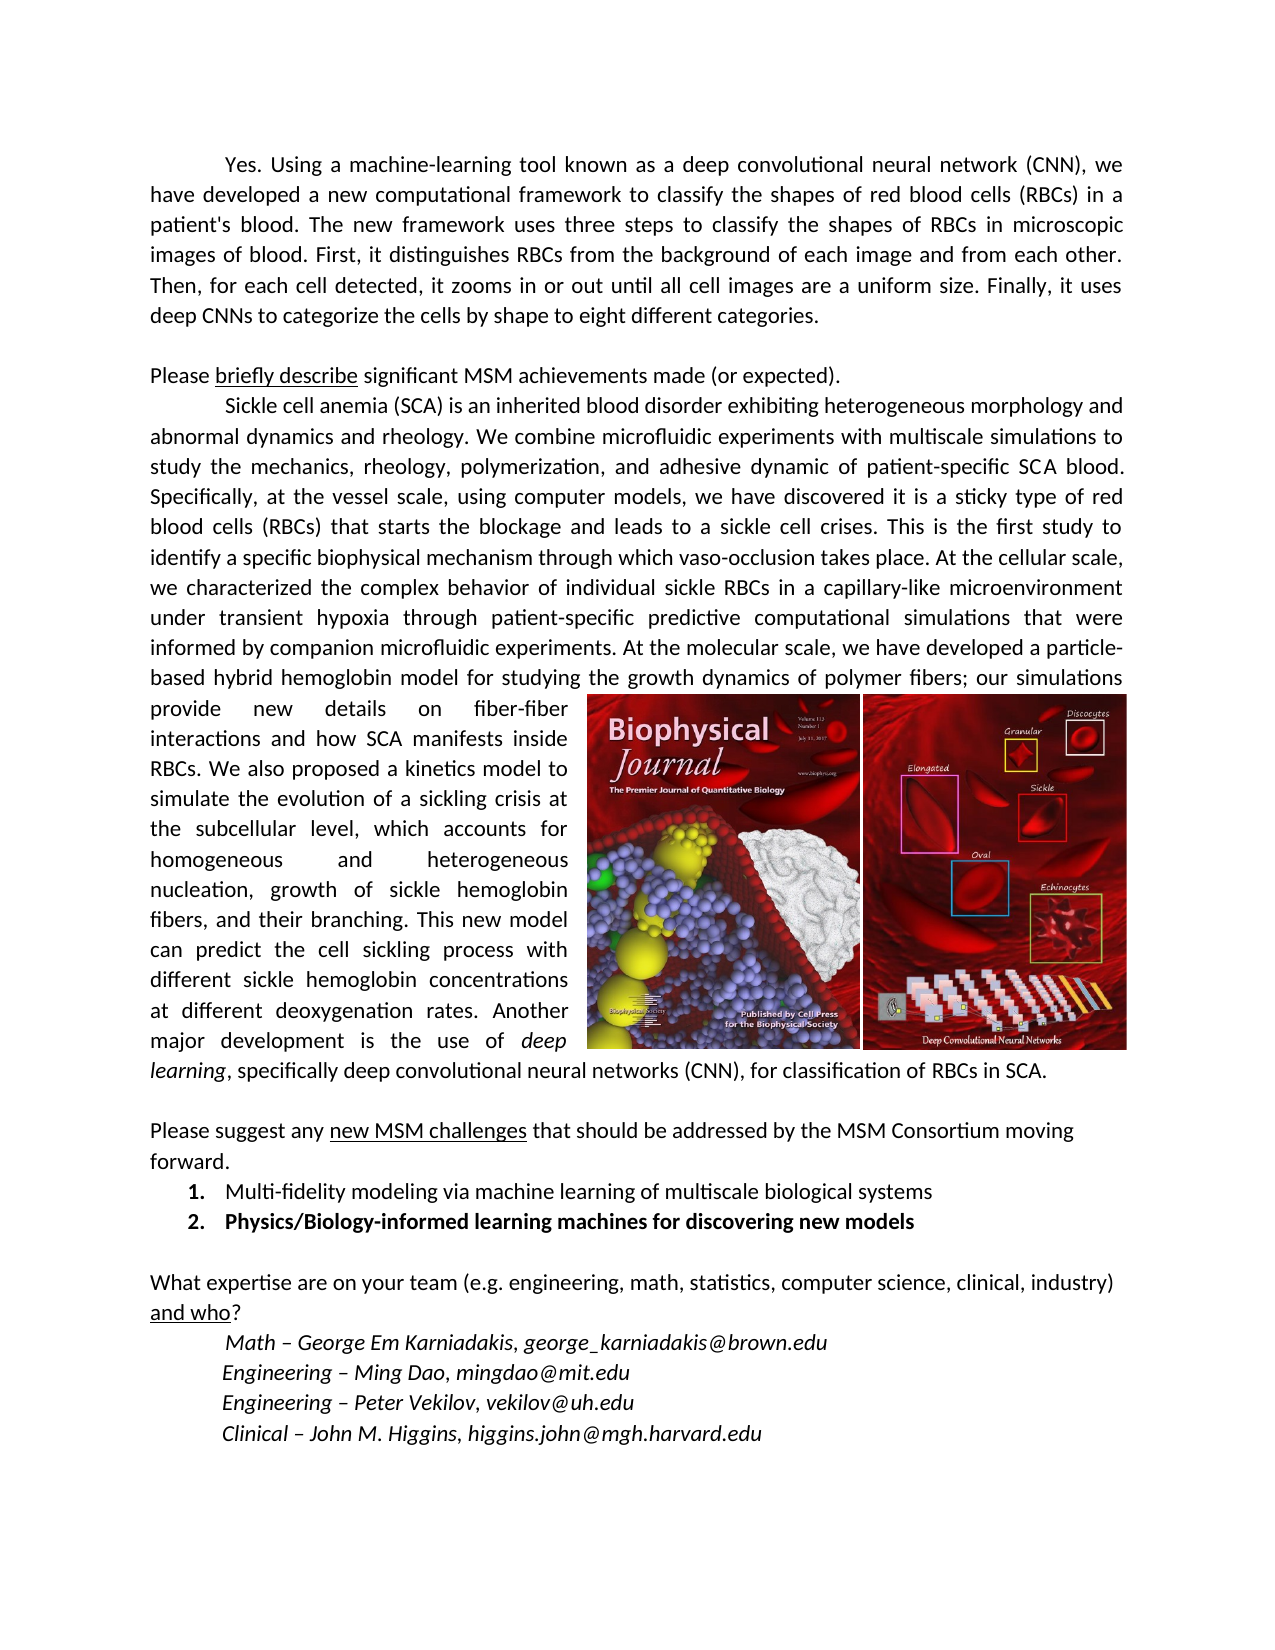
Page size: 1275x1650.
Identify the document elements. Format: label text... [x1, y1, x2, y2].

text Please suggest any new MSM challenges that should be addressed by the MSM Consortium moving forward. [150, 1117, 1125, 1175]
text What expertise are on your team (e.g. engineering, math, statistics, computer science, clinical, industry) and who? [150, 1268, 1125, 1326]
list Physics/Biology-informed learning machines for discovering new models [187, 1207, 1125, 1235]
text Please briefly describe significant MSM achievements made (or expected). [150, 361, 1125, 389]
picture [863, 694, 1127, 1050]
picture [587, 694, 860, 1049]
